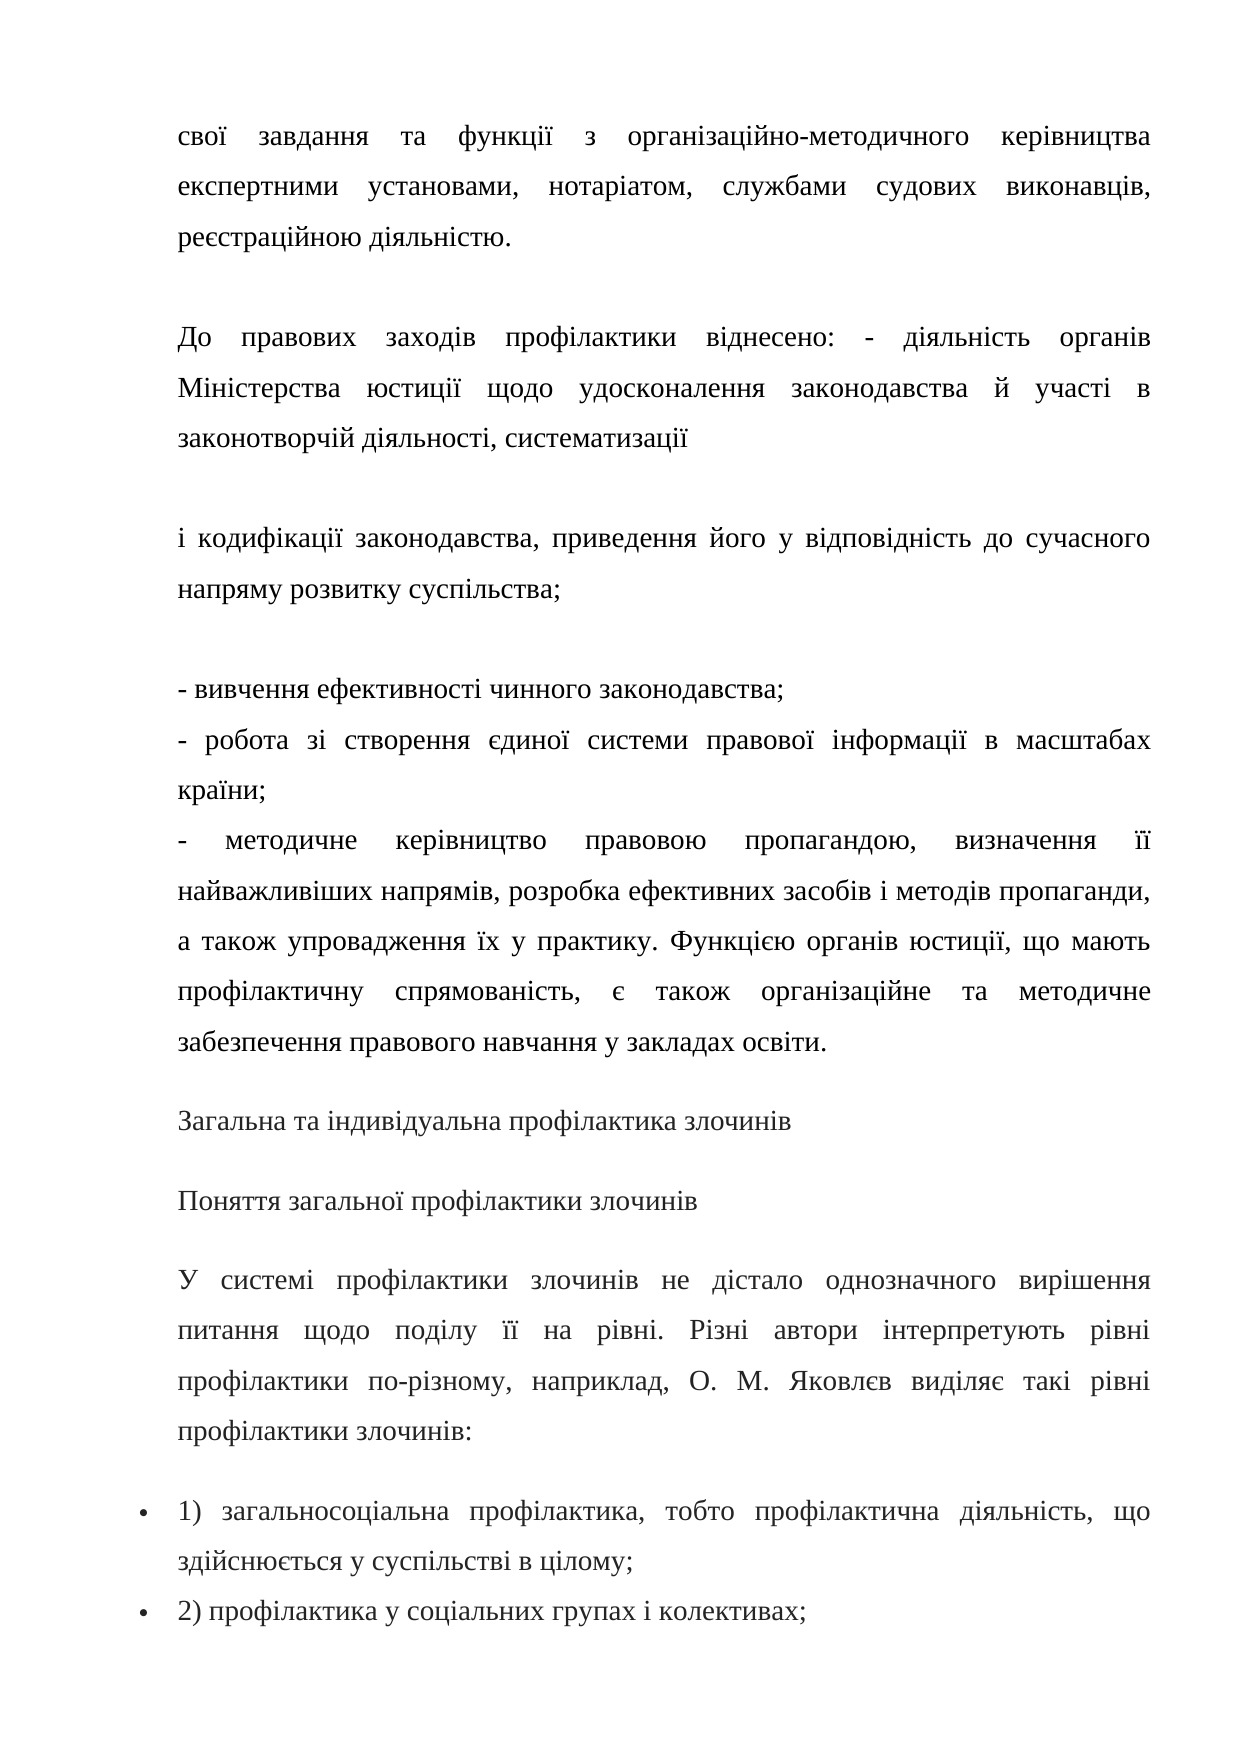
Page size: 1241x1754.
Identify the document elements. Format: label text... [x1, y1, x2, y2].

text і кодифікації законодавства, приведення його у відповідність до сучасного напряму розвитку суспільства; [177, 521, 1152, 604]
list 1) загальносоціальна профілактика, тобто профілактична діяльність, що здійснюється у суспільстві в цілому; [140, 1493, 1152, 1576]
text Загальна та індивідуальна профілактика злочинів [177, 1103, 1152, 1137]
text У системі профілактики злочинів не дістало однозначного вирішення питання щодо поділу її на рівні. Різні автори інтерпретують рівні профілактики по-різному, наприклад, О. М. Яковлєв виділяє такі рівні профілактики злочинів: [177, 1262, 1152, 1447]
text - робота зі створення єдиної системи правової інформації в масштабах країни; [177, 722, 1152, 806]
text До правових заходів профілактики віднесено: - діяльність органів Міністерства юстиції щодо удосконалення законодавства й участі в законотворчій діяльності, систематизації [177, 319, 1152, 453]
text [177, 118, 1152, 252]
text - методичне керівництво правовою пропагандою, визначення її найважливіших напрямів, розробка ефективних засобів і методів пропаганди, а також упровадження їх у практику. Функцією органів юстиції, що мають профілактичну спрямованість, є також організаційне та методичне забезпечення правового навчання у закладах освіти. [177, 822, 1152, 1057]
text - вивчення ефективності чинного законодавства; [177, 672, 1152, 705]
list 2) профілактика у соціальних групах і колективах; [140, 1593, 1152, 1627]
text Поняття загальної профілактики злочинів [177, 1183, 1152, 1216]
